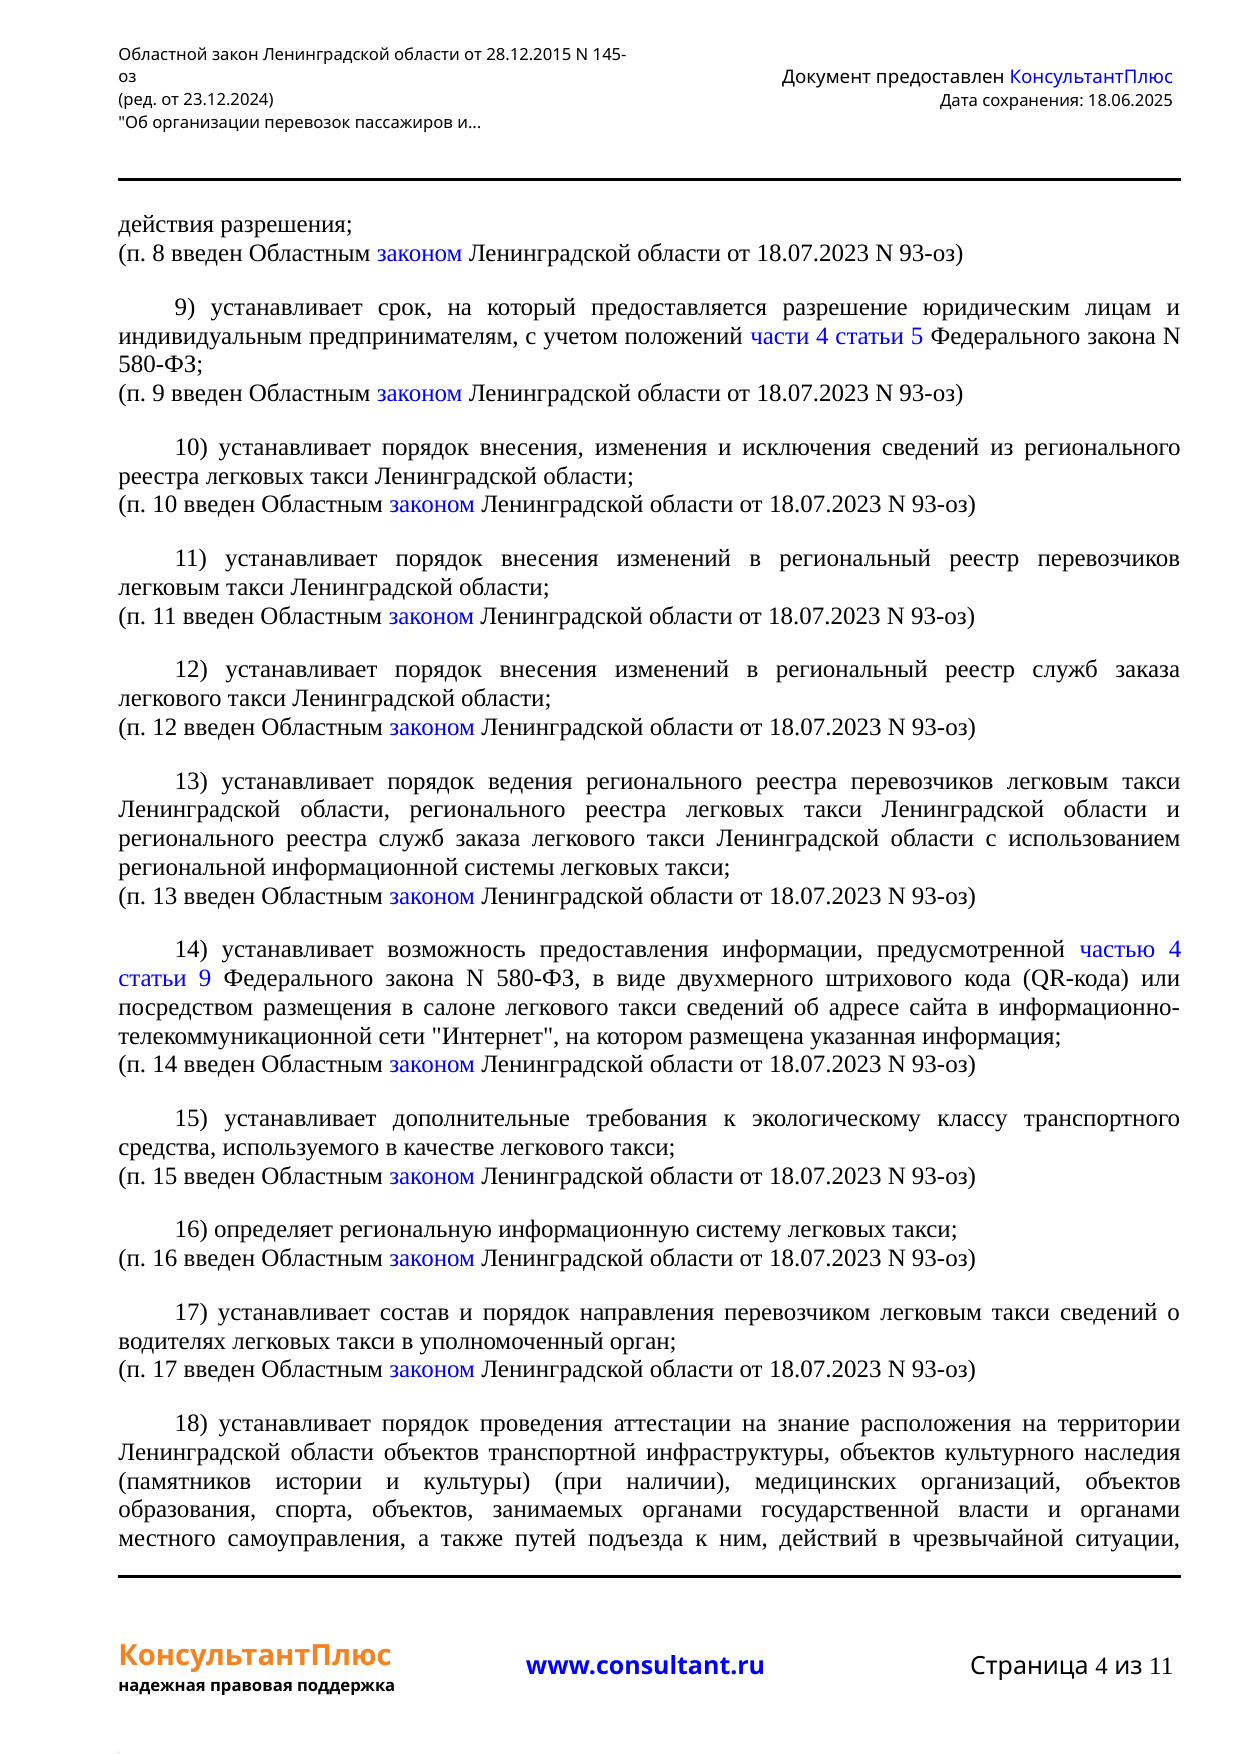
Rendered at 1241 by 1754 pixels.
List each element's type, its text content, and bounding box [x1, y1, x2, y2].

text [118, 1408, 1181, 1552]
text (п. 15 введен Областным законом Ленинградской области от 18.07.2023 N 93-оз) [118, 1161, 1181, 1189]
text 11) устанавливает порядок внесения изменений в региональный реестр перевозчиков легковым такси Ленинградской области; [118, 543, 1181, 601]
text (п. 16 введен Областным законом Ленинградской области от 18.07.2023 N 93-оз) [118, 1243, 1181, 1272]
text 13) устанавливает порядок ведения регионального реестра перевозчиков легковым такси Ленинградской области, регионального реестра легковых такси Ленинградской области и регионального реестра служб заказа легкового такси Ленинградской области с использованием региональной информационной системы легковых такси; [118, 766, 1181, 881]
text 10) устанавливает порядок внесения, изменения и исключения сведений из регионального реестра легковых такси Ленинградской области; [118, 432, 1181, 489]
text (п. 12 введен Областным законом Ленинградской области от 18.07.2023 N 93-оз) [118, 712, 1181, 741]
text (п. 11 введен Областным законом Ленинградской области от 18.07.2023 N 93-оз) [118, 601, 1181, 629]
text 17) устанавливает состав и порядок направления перевозчиком легковым такси сведений о водителях легковых такси в уполномоченный орган; [118, 1297, 1181, 1354]
text (п. 10 введен Областным законом Ленинградской области от 18.07.2023 N 93-оз) [118, 489, 1181, 518]
text 12) устанавливает порядок внесения изменений в региональный реестр служб заказа легкового такси Ленинградской области; [118, 654, 1181, 712]
text 9) устанавливает срок, на который предоставляется разрешение юридическим лицам и индивидуальным предпринимателям, с учетом положений части 4 статьи 5 Федерального закона N 580-ФЗ; [118, 292, 1181, 378]
text 15) устанавливает дополнительные требования к экологическому классу транспортного средства, используемого в качестве легкового такси; [118, 1103, 1181, 1161]
text 14) устанавливает возможность предоставления информации, предусмотренной частью 4 статьи 9 Федерального закона N 580-ФЗ, в виде двухмерного штрихового кода (QR-кода) или посредством размещения в салоне легкового такси сведений об адресе сайта в информационно-телекоммуникационной сети "Интернет", на котором размещена указанная информация; [118, 934, 1181, 1049]
text 16) определяет региональную информационную систему легковых такси; [118, 1214, 1181, 1243]
text (п. 8 введен Областным законом Ленинградской области от 18.07.2023 N 93-оз) [118, 238, 1181, 267]
text (п. 14 введен Областным законом Ленинградской области от 18.07.2023 N 93-оз) [118, 1049, 1181, 1078]
text (п. 13 введен Областным законом Ленинградской области от 18.07.2023 N 93-оз) [118, 881, 1181, 909]
text (п. 9 введен Областным законом Ленинградской области от 18.07.2023 N 93-оз) [118, 378, 1181, 407]
text (п. 17 введен Областным законом Ленинградской области от 18.07.2023 N 93-оз) [118, 1354, 1181, 1383]
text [118, 209, 1181, 238]
